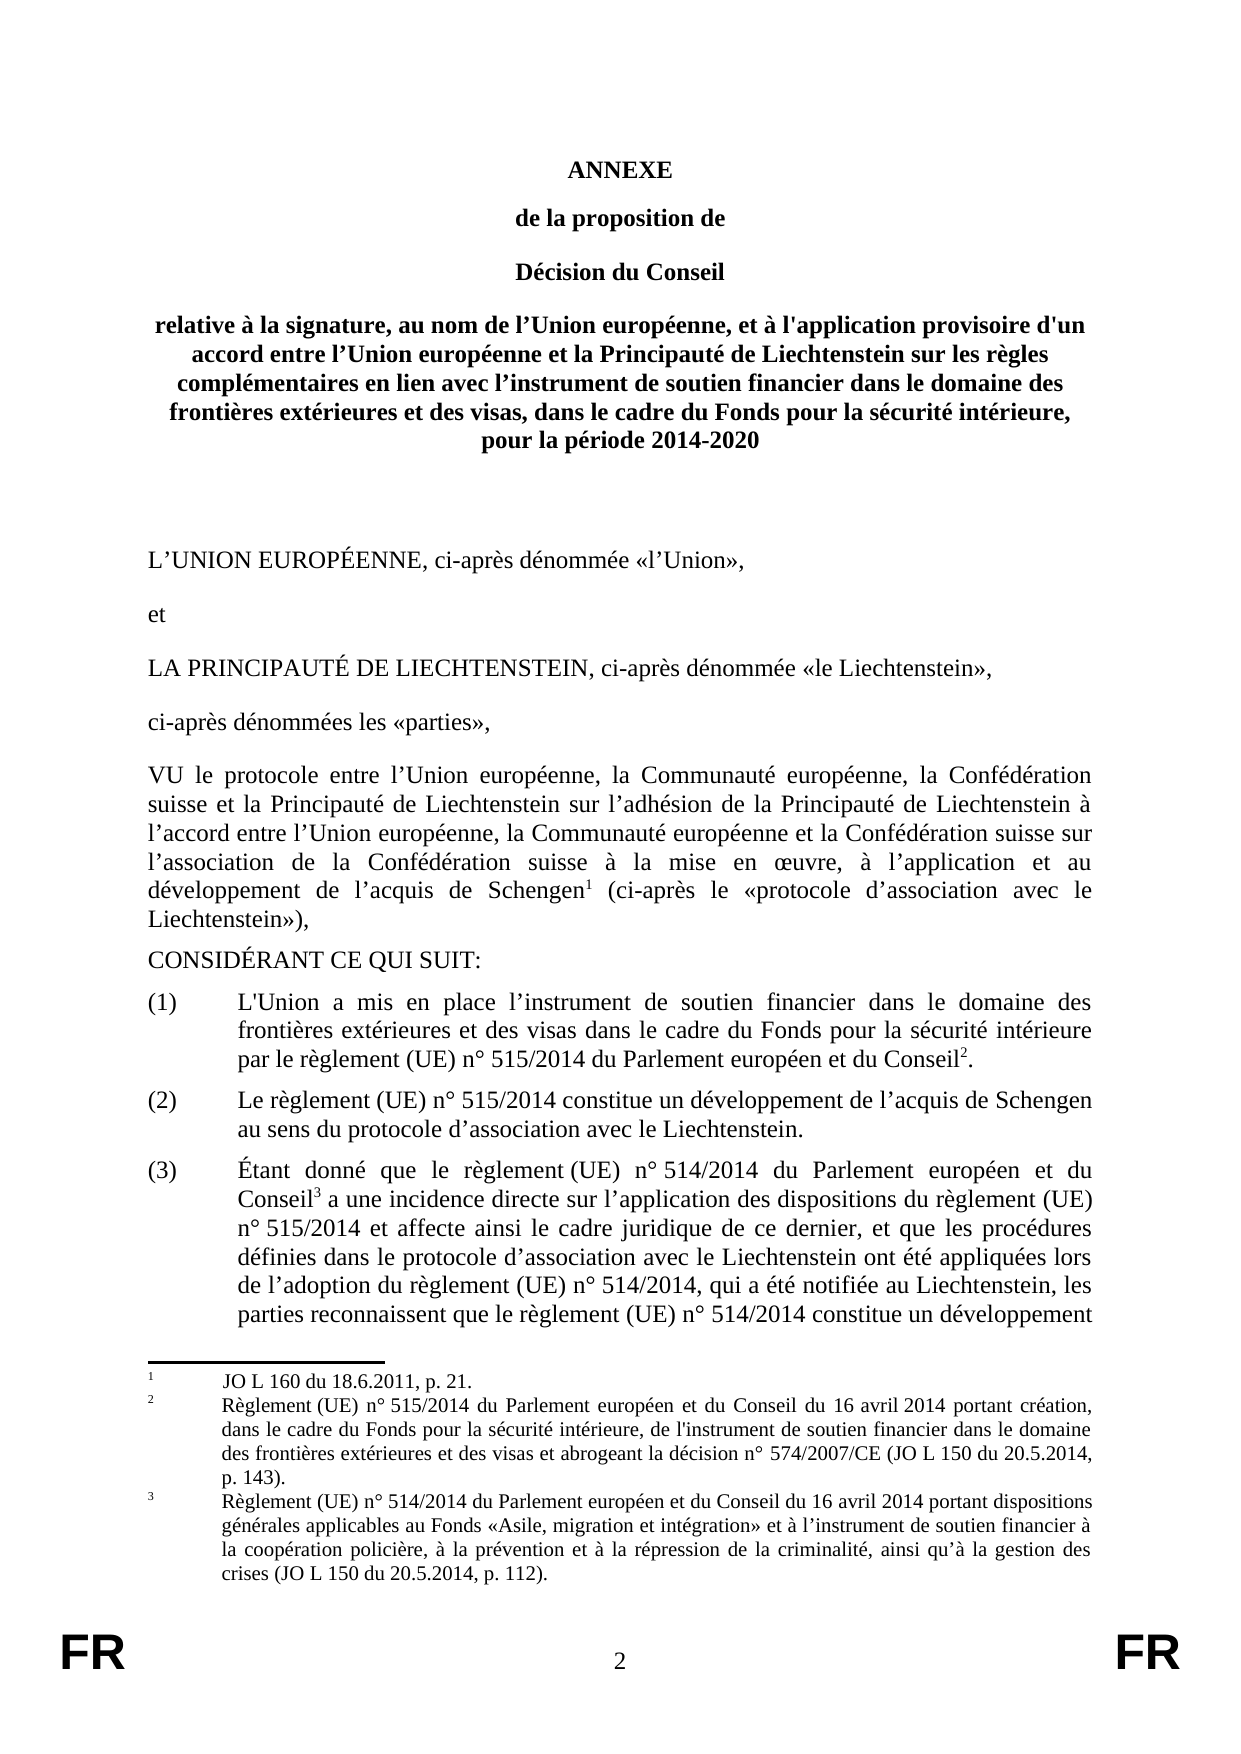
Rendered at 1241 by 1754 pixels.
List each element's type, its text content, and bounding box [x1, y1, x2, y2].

text CONSIDÉRANT CE QUI SUIT: [148, 946, 1093, 974]
text VU le protocole entre l’Union européenne, la Communauté européenne, la Confédération suisse et la Principauté de Liechtenstein sur l’adhésion de la Principauté de Liechtenstein à l’accord entre l’Union européenne, la Communauté européenne et la Confédération suisse sur l’association de la Confédération suisse à la mise en œuvre, à l’application et au développement de l’acquis de Schengen (ci-après le «protocole d’association avec le Liechtenstein»), [148, 761, 1093, 933]
text (1) L'Union a mis en place l’instrument de soutien financier dans le domaine des frontières extérieures et des visas dans le cadre du Fonds pour la sécurité intérieure par le règlement (UE) n° 515/2014 du Parlement européen et du Conseil. [148, 987, 1093, 1073]
text ci-après dénommées les «parties», [148, 707, 1093, 736]
text et [148, 599, 1093, 628]
text Décision du Conseil [148, 257, 1093, 286]
text relative à la signature, au nom de l’Union européenne, et à l'application provisoire d'un accord entre l’Union européenne et la Principauté de Liechtenstein sur les règles complémentaires en lien avec l’instrument de soutien financier dans le domaine des frontières extérieures et des visas, dans le cadre du Fonds pour la sécurité intérieure, pour la période 2014-2020 [148, 311, 1093, 454]
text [148, 1156, 1093, 1328]
text ANNEXE [148, 156, 1093, 184]
text de la proposition de [148, 203, 1093, 232]
text L’UNION EUROPÉENNE, ci-après dénommée «l’Union», [148, 546, 1093, 574]
text (2) Le règlement (UE) n° 515/2014 constitue un développement de l’acquis de Schengen au sens du protocole d’association avec le Liechtenstein. [148, 1086, 1093, 1143]
text LA PRINCIPAUTÉ DE LIECHTENSTEIN, ci-après dénommée «le Liechtenstein», [148, 653, 1093, 682]
